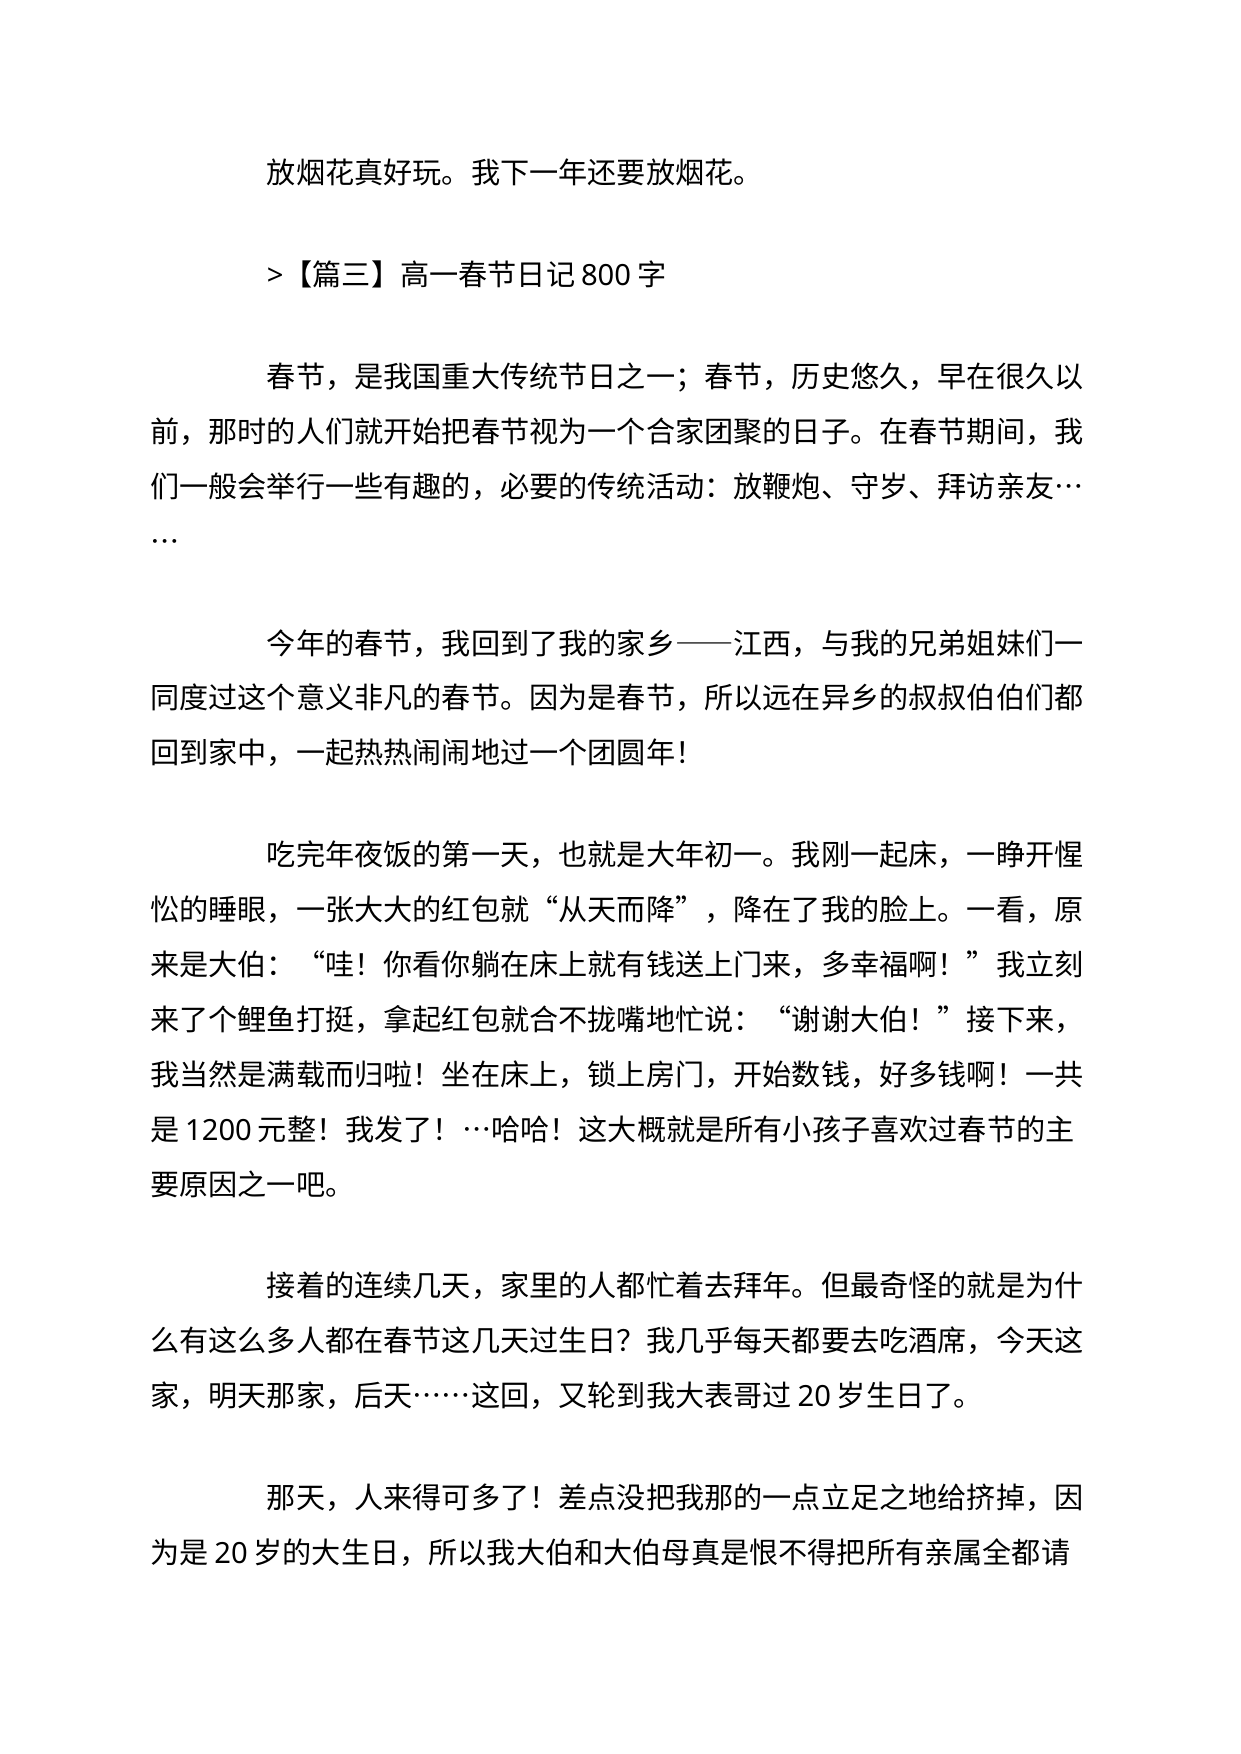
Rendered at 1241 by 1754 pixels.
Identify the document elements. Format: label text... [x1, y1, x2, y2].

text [150, 1475, 1090, 1572]
text 吃完年夜饭的第一天，也就是大年初一。我刚一起床，一睁开惺忪的睡眼，一张大大的红包就“从天而降”，降在了我的脸上。一看，原来是大伯：“哇！你看你躺在床上就有钱送上门来，多幸福啊！”我立刻来了个鲤鱼打挺，拿起红包就合不拢嘴地忙说：“谢谢大伯！”接下来，我当然是满载而归啦！坐在床上，锁上房门，开始数钱，好多钱啊！一共是1200元整！我发了！…哈哈！这大概就是所有小孩子喜欢过春节的主要原因之一吧。 [150, 832, 1090, 1203]
text 今年的春节，我回到了我的家乡——江西，与我的兄弟姐妹们一同度过这个意义非凡的春节。因为是春节，所以远在异乡的叔叔伯伯们都回到家中，一起热热闹闹地过一个团圆年！ [150, 620, 1090, 772]
text 接着的连续几天，家里的人都忙着去拜年。但最奇怪的就是为什么有这么多人都在春节这几天过生日？我几乎每天都要去吃酒席，今天这家，明天那家，后天……这回，又轮到我大表哥过20岁生日了。 [150, 1263, 1090, 1415]
text >【篇三】高一春节日记800字 [150, 252, 1090, 294]
text 放烟花真好玩。我下一年还要放烟花。 [150, 150, 1090, 192]
text 春节，是我国重大传统节日之一；春节，历史悠久，早在很久以前，那时的人们就开始把春节视为一个合家团聚的日子。在春节期间，我们一般会举行一些有趣的，必要的传统活动：放鞭炮、守岁、拜访亲友…… [150, 354, 1090, 561]
